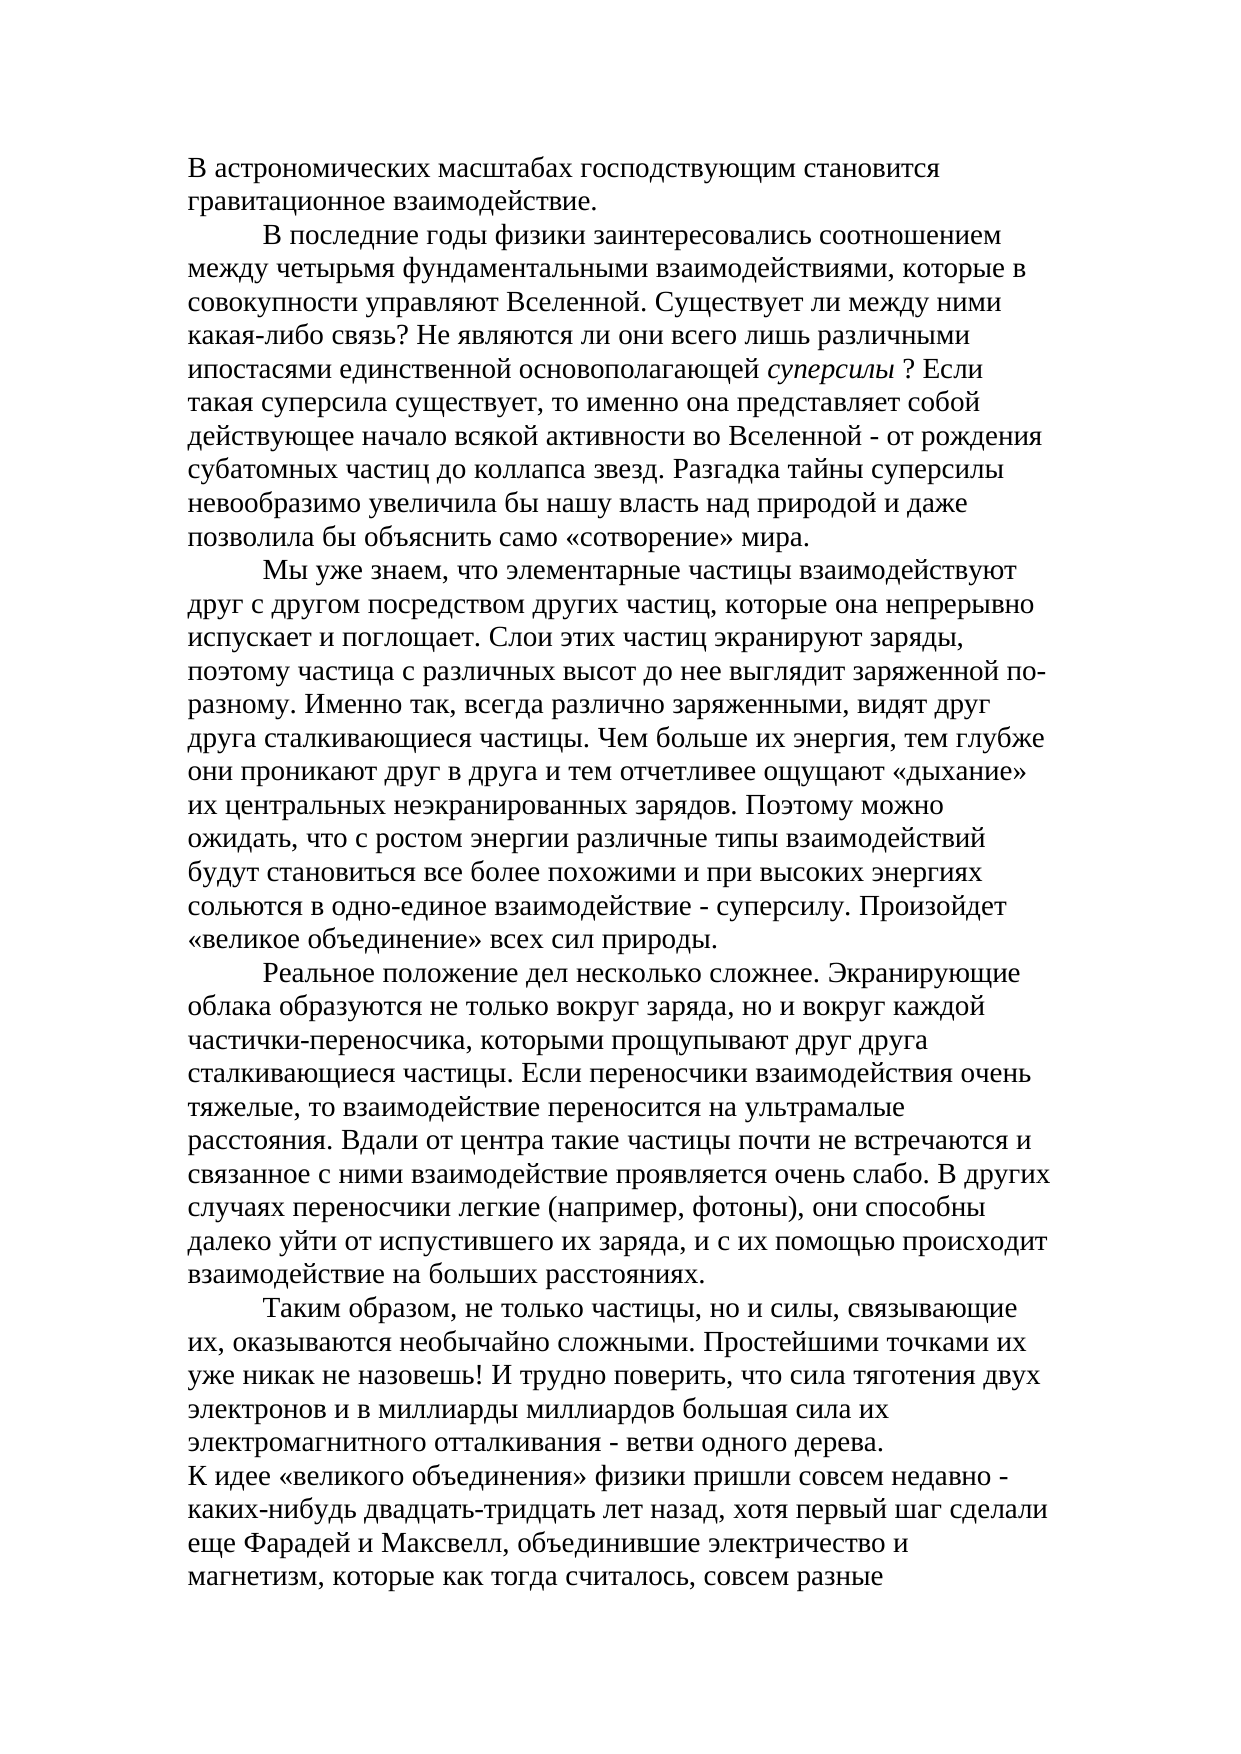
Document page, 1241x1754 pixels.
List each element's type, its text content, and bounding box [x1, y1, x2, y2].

text Реальное положение дел несколько сложнее. Экранирующие облака образуются не только вокруг заряда, но и вокруг каждой частички-переносчика, которыми прощупывают друг друга сталкивающиеся частицы. Если переносчики взаимодействия очень тяжелые, то взаимодействие переносится на ультрамалые расстояния. Вдали от центра такие частицы почти не встречаются и связанное с ними взаимодействие проявляется очень слабо. В других случаях переносчики легкие (например, фотоны), они способны далеко уйти от испустившего их заряда, и с их помощью происходит взаимодействие на больших расстояниях. [187, 955, 1053, 1290]
text Таким образом, не только частицы, но и силы, связывающие их, оказываются необычайно сложными. Простейшими точками их уже никак не назовешь! И трудно поверить, что сила тяготения двух электронов и в миллиарды миллиардов большая сила их электромагнитного отталкивания - ветви одного дерева. [187, 1290, 1053, 1458]
text В последние годы физики заинтересовались соотношением между четырьмя фундаментальными взаимодействиями, которые в совокупности управляют Вселенной. Существует ли между ними какая-либо связь? Не являются ли они всего лишь различными ипостасями единственной основополагающей суперсилы ? Если такая суперсила существует, то именно она представляет собой действующее начало всякой активности во Вселенной - от рождения субатомных частиц до коллапса звезд. Разгадка тайны суперсилы невообразимо увеличила бы нашу власть над природой и даже позволила бы объяснить само «сотворение» мира. [187, 217, 1053, 552]
text Мы уже знаем, что элементарные частицы взаимодействуют друг с другом посредством других частиц, которые она непрерывно испускает и поглощает. Слои этих частиц экранируют заряды, поэтому частица с различных высот до нее выглядит заряженной по-разному. Именно так, всегда различно заряженными, видят друг друга сталкивающиеся частицы. Чем больше их энергия, тем глубже они проникают друг в друга и тем отчетливее ощущают «дыхание» их центральных неэкранированных зарядов. Поэтому можно ожидать, что с ростом энергии различные типы взаимодействий будут становиться все более похожими и при высоких энергиях сольются в одно-единое взаимодействие - суперсилу. Произойдет «великое объединение» всех сил природы. [187, 552, 1053, 955]
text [187, 150, 1053, 217]
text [187, 1458, 1053, 1592]
